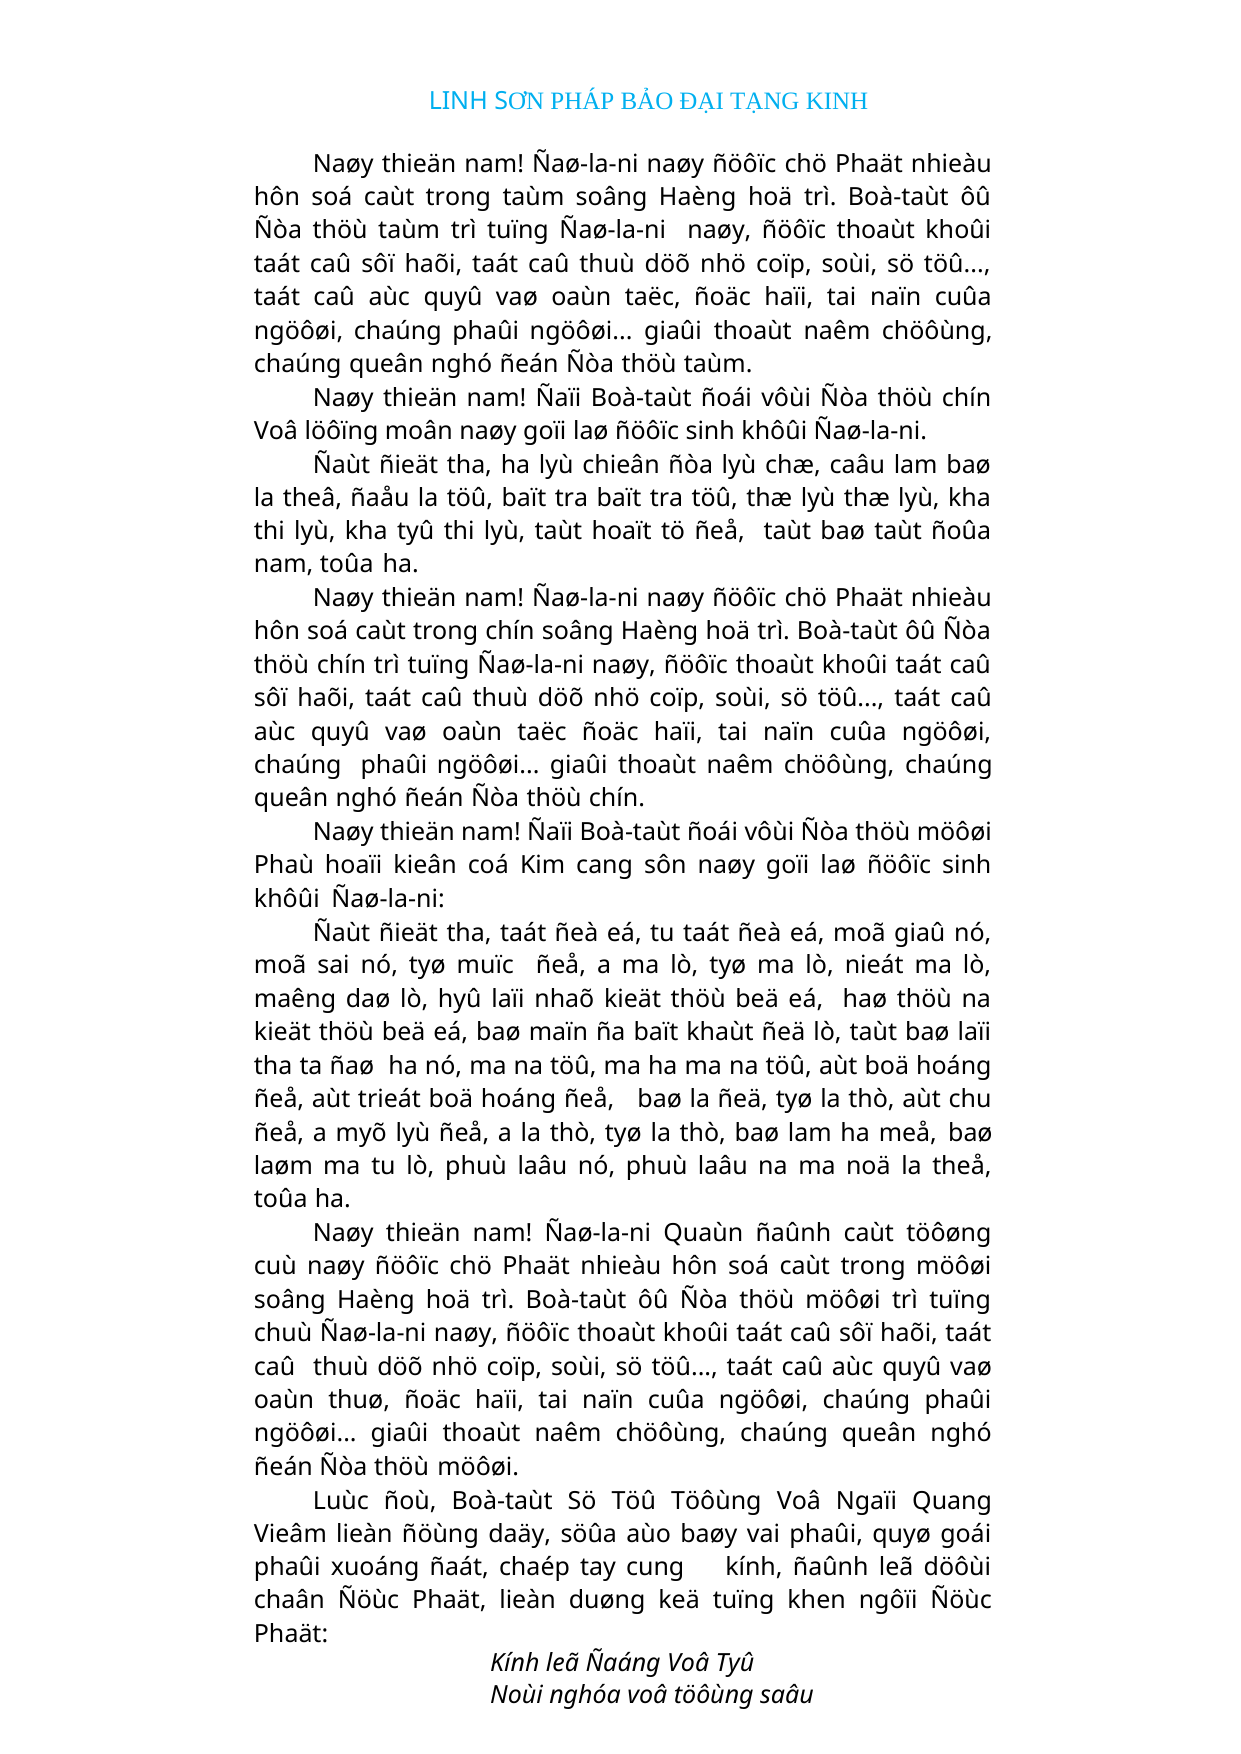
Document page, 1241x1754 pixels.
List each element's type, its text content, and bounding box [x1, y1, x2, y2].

text Kính leã Ñaáng Voâ Tyû [490, 1650, 1065, 1676]
text Ñaùt ñieät tha, ha lyù chieân ñòa lyù chæ, caâu lam baø la theâ, ñaåu la töû, baït tra baït tra töû, thæ lyù thæ lyù, kha thi lyù, kha tyû thi lyù, taùt hoaït tö ñeå, taùt baø taùt ñoûa nam, toûa ha. [254, 447, 992, 580]
text Luùc ñoù, Boà-taùt Sö Töû Töôùng Voâ Ngaïi Quang Vieâm lieàn ñöùng daäy, söûa aùo baøy vai phaûi, quyø goái phaûi xuoáng ñaát, chaép tay cung kính, ñaûnh leã döôùi chaân Ñöùc Phaät, lieàn duøng keä tuïng khen ngôïi Ñöùc Phaät: [254, 1483, 992, 1650]
text Ñaùt ñieät tha, taát ñeà eá, tu taát ñeà eá, moã giaû nó, moã sai nó, tyø muïc ñeå, a ma lò, tyø ma lò, nieát ma lò, maêng daø lò, hyû laïi nhaõ kieät thöù beä eá, haø thöù na kieät thöù beä eá, baø maïn ña baït khaùt ñeä lò, taùt baø laïi tha ta ñaø ha nó, ma na töû, ma ha ma na töû, aùt boä hoáng ñeå, aùt trieát boä hoáng ñeå, baø la ñeä, tyø la thò, aùt chu ñeå, a myõ lyù ñeå, a la thò, tyø la thò, baø lam ha meå, baø laøm ma tu lò, phuù laâu nó, phuù laâu na ma noä la theå, toûa ha. [254, 914, 992, 1215]
text Naøy thieän nam! Ñaø-la-ni naøy ñöôïc chö Phaät nhieàu hôn soá caùt trong chín soâng Haèng hoä trì. Boà-taùt ôû Ñòa thöù chín trì tuïng Ñaø-la-ni naøy, ñöôïc thoaùt khoûi taát caû sôï haõi, taát caû thuù döõ nhö coïp, soùi, sö töû..., taát caû aùc quyû vaø oaùn taëc ñoäc haïi, tai naïn cuûa ngöôøi, chaúng phaûi ngöôøi... giaûi thoaùt naêm chöôùng, chaúng queân nghó ñeán Ñòa thöù chín. [254, 580, 992, 814]
text Noùi nghóa voâ töôùng saâu [490, 1676, 1065, 1711]
text Naøy thieän nam! Ñaïi Boà-taùt ñoái vôùi Ñòa thöù chín Voâ löôïng moân naøy goïi laø ñöôïc sinh khôûi Ñaø-la-ni. [254, 380, 992, 447]
text Naøy thieän nam! Ñaïi Boà-taùt ñoái vôùi Ñòa thöù möôøi Phaù hoaïi kieân coá Kim cang sôn naøy goïi laø ñöôïc sinh khôûi Ñaø-la-ni: [254, 814, 992, 914]
text Naøy thieän nam! Ñaø-la-ni Quaùn ñaûnh caùt töôøng cuù naøy ñöôïc chö Phaät nhieàu hôn soá caùt trong möôøi soâng Haèng hoä trì. Boà-taùt ôû Ñòa thöù möôøi trì tuïng chuù Ñaø-la-ni naøy, ñöôïc thoaùt khoûi taát caû sôï haõi, taát caû thuù döõ nhö coïp, soùi, sö töû..., taát caû aùc quyû vaø oaùn thuø, ñoäc haïi, tai naïn cuûa ngöôøi, chaúng phaûi ngöôøi... giaûi thoaùt naêm chöôùng, chaúng queân nghó ñeán Ñòa thöù möôøi. [254, 1215, 992, 1483]
text Naøy thieän nam! Ñaø-la-ni naøy ñöôïc chö Phaät nhieàu hôn soá caùt trong taùm soâng Haèng hoä trì. Boà-taùt ôû Ñòa thöù taùm trì tuïng Ñaø-la-ni naøy, ñöôïc thoaùt khoûi taát caû sôï haõi, taát caû thuù döõ nhö coïp, soùi, sö töû..., taát caû aùc quyû vaø oaùn taëc, ñoäc haïi, tai naïn cuûa ngöôøi, chaúng phaûi ngöôøi... giaûi thoaùt naêm chöôùng, chaúng queân nghó ñeán Ñòa thöù taùm. [254, 146, 992, 380]
